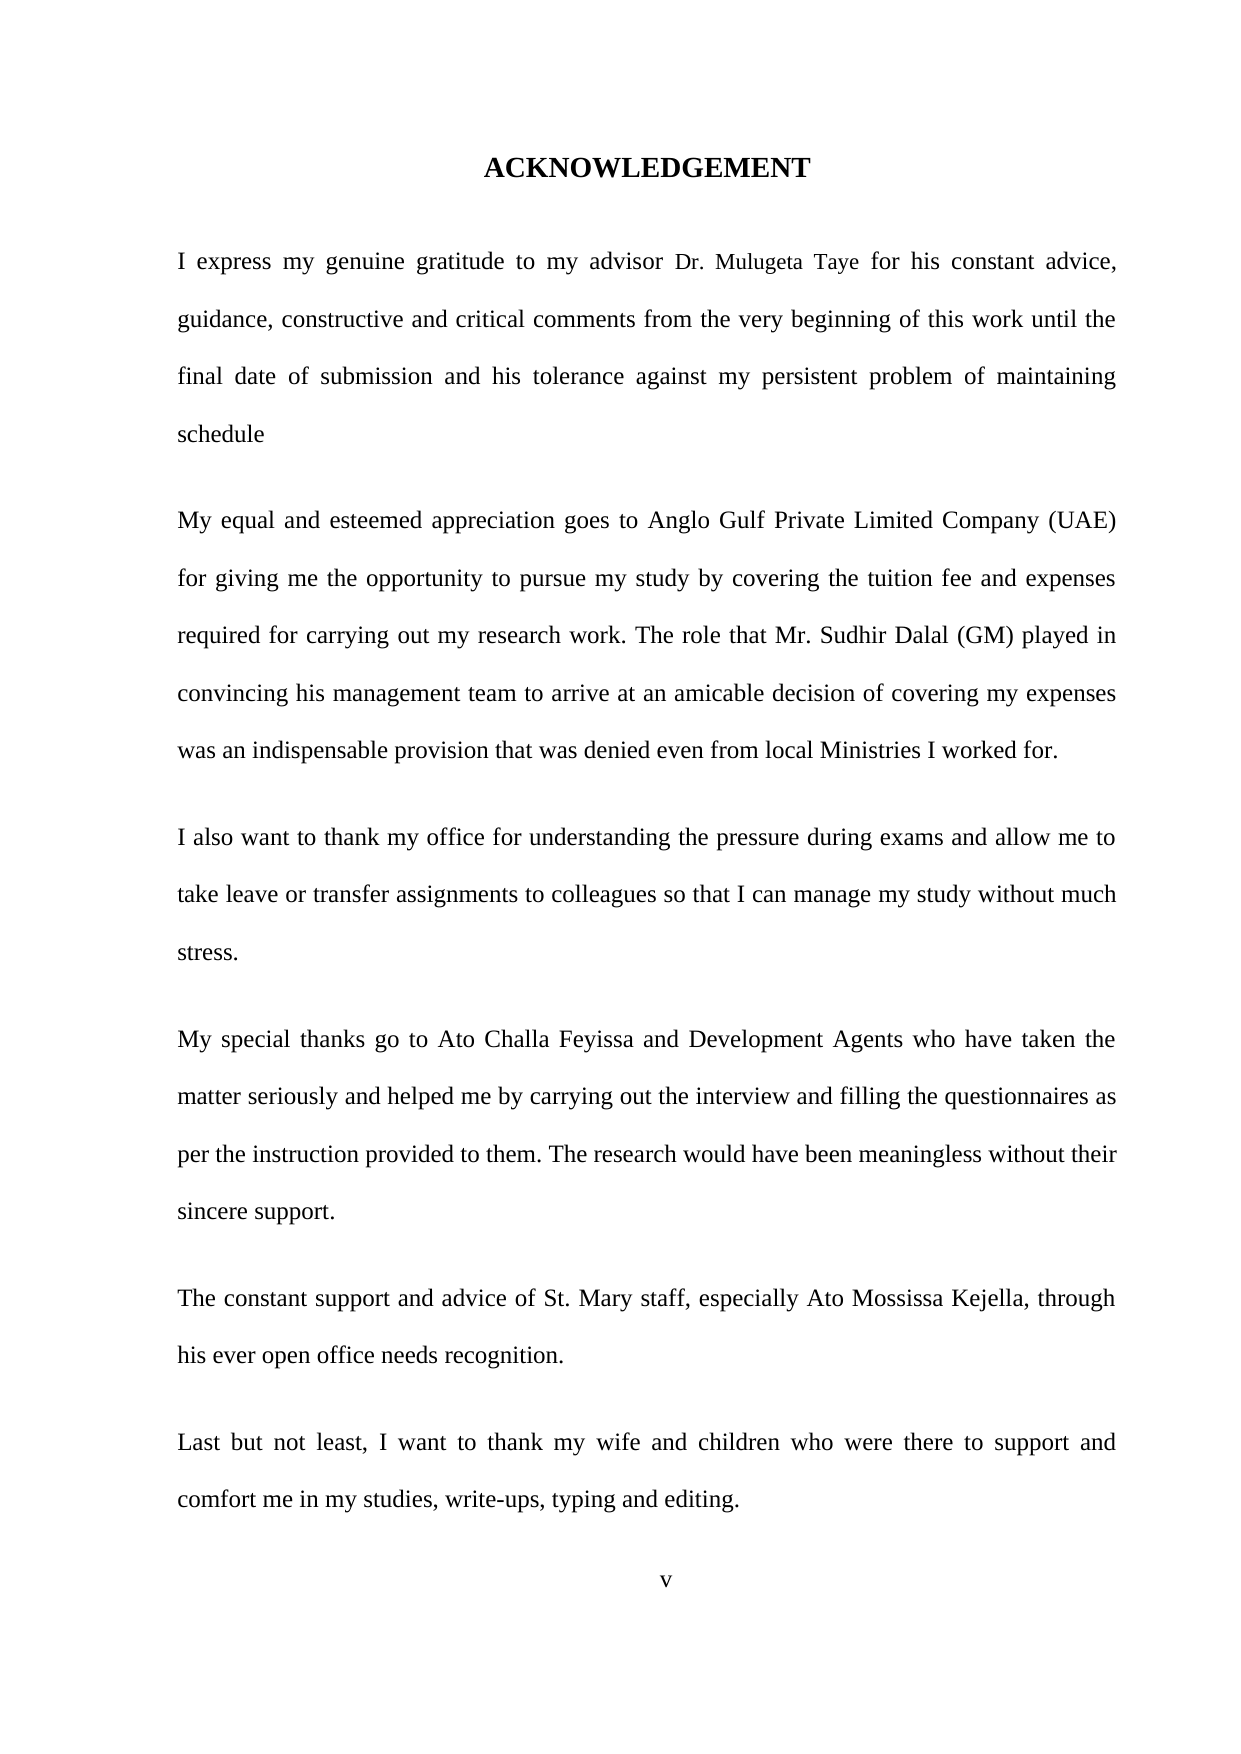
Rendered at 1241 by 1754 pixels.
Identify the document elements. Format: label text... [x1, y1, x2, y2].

text My equal and esteemed appreciation goes to Anglo Gulf Private Limited Company (UAE) for giving me the opportunity to pursue my study by covering the tuition fee and expenses required for carrying out my research work. The role that Mr. Sudhir Dalal (GM) played in convincing his management team to arrive at an amicable decision of covering my expenses was an indispensable provision that was denied even from local Ministries I worked for. [177, 505, 1117, 764]
text I also want to thank my office for understanding the pressure during exams and allow me to take leave or transfer assignments to colleagues so that I can manage my study without much stress. [177, 822, 1117, 966]
text ACKNOWLEDGEMENT [177, 150, 1117, 183]
text My special thanks go to Ato Challa Feyissa and Development Agents who have taken the matter seriously and helped me by carrying out the interview and filling the questionnaires as per the instruction provided to them. The research would have been meaningless without their sincere support. [177, 1024, 1117, 1225]
text Last but not least, I want to thank my wife and children who were there to support and comfort me in my studies, write-ups, typing and editing. [177, 1427, 1117, 1513]
text The constant support and advice of St. Mary staff, especially Ato Mossissa Kejella, through his ever open office needs recognition. [177, 1283, 1117, 1369]
text I express my genuine gratitude to my advisor Dr. Mulugeta Taye for his constant advice, guidance, constructive and critical comments from the very beginning of this work until the final date of submission and his tolerance against my persistent problem of maintaining schedule [177, 246, 1117, 447]
